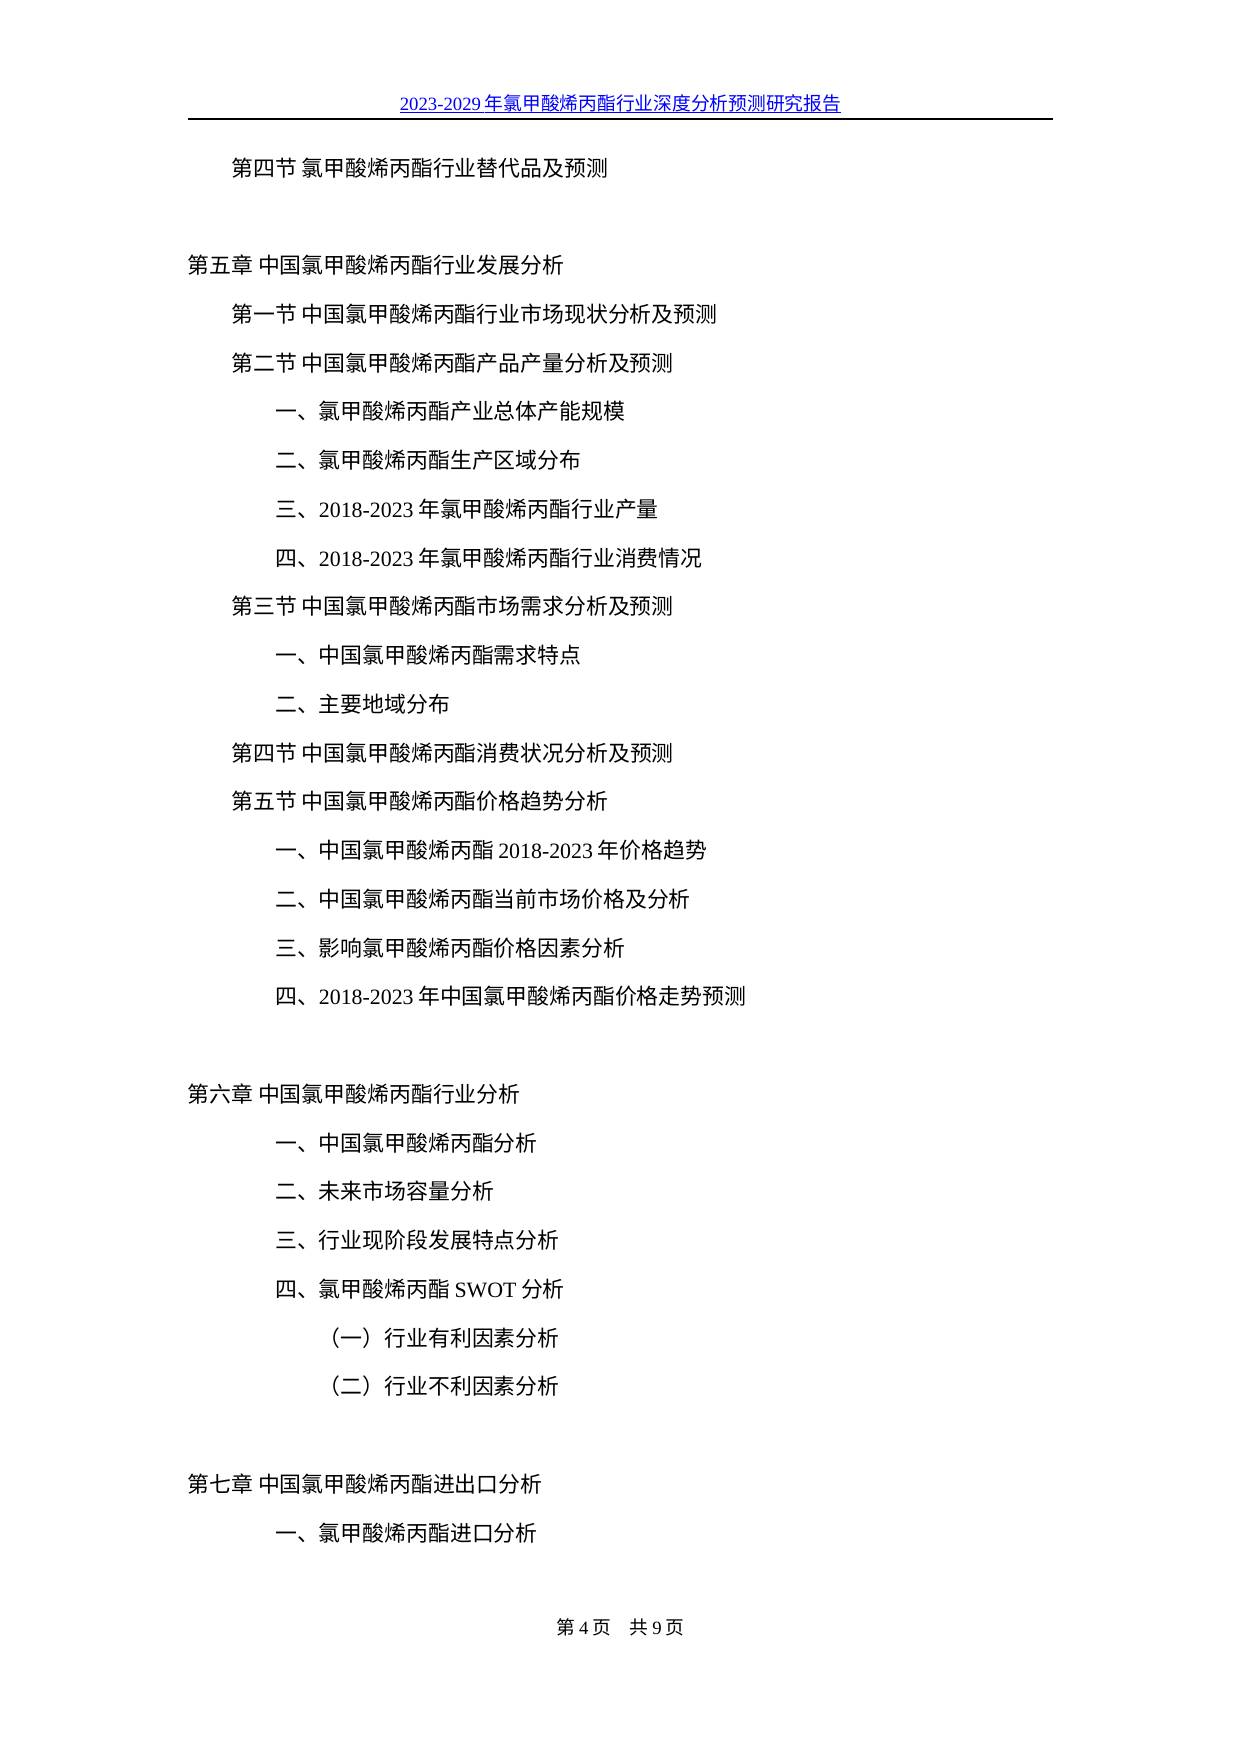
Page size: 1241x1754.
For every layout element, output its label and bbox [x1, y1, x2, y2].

text [187, 150, 1053, 1548]
